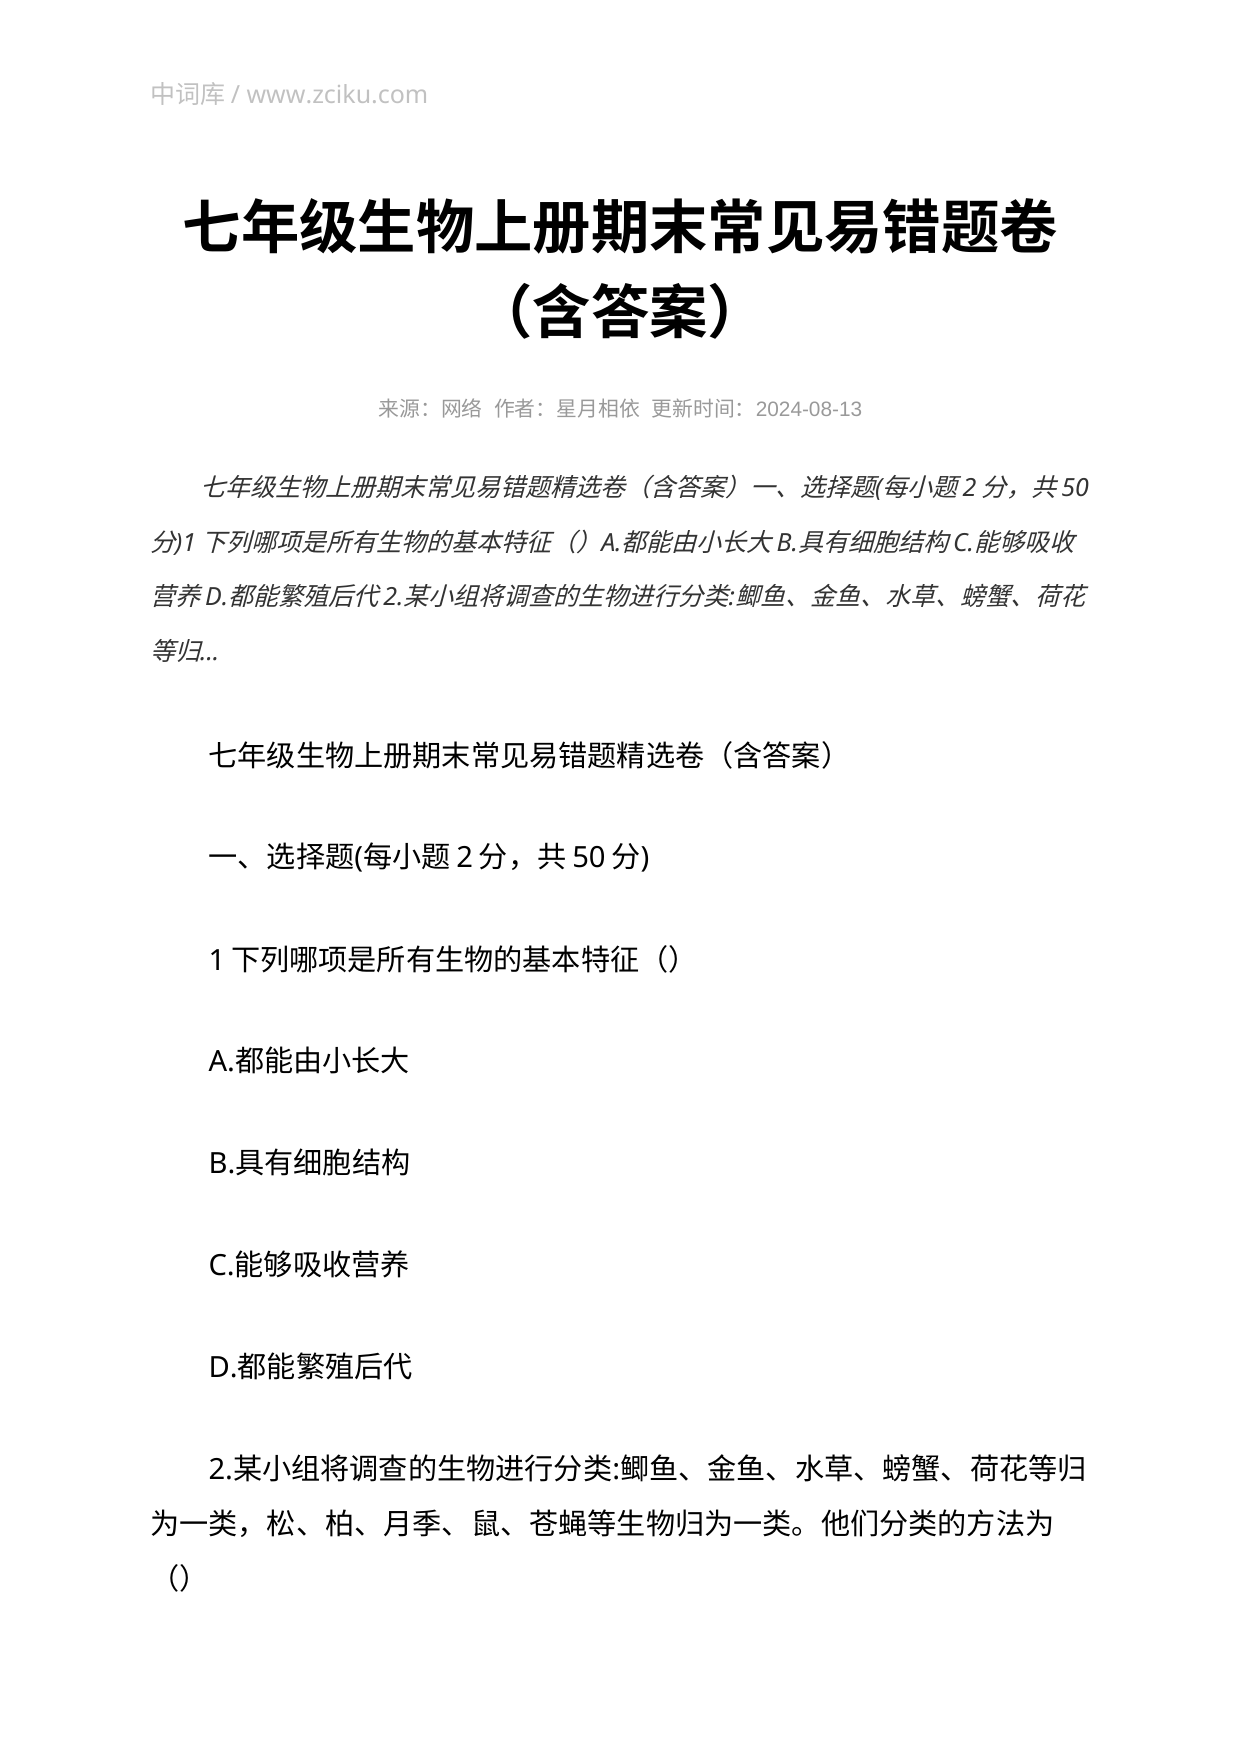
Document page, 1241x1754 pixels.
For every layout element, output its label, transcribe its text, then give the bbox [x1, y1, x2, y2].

text 来源：网络 作者：星月相依 更新时间：2024-08-13 [150, 397, 1090, 421]
text 一、选择题(每小题2分，共50分) [150, 834, 1090, 876]
text 七年级生物上册期末常见易错题精选卷（含答案）一、选择题(每小题2分，共50分)1下列哪项是所有生物的基本特征（）A.都能由小长大B.具有细胞结构C.能够吸收营养D.都能繁殖后代2.某小组将调查的生物进行分类:鲫鱼、金鱼、水草、螃蟹、荷花等归... [150, 468, 1090, 667]
text A.都能由小长大 [150, 1038, 1090, 1080]
text 2.某小组将调查的生物进行分类:鲫鱼、金鱼、水草、螃蟹、荷花等归为一类，松、柏、月季、鼠、苍蝇等生物归为一类。他们分类的方法为（） [150, 1446, 1090, 1598]
text 七年级生物上册期末常见易错题精选卷（含答案） [150, 732, 1090, 774]
text B.具有细胞结构 [150, 1140, 1090, 1182]
text D.都能繁殖后代 [150, 1344, 1090, 1386]
text C.能够吸收营养 [150, 1242, 1090, 1284]
subtitle 七年级生物上册期末常见易错题卷（含答案） [150, 181, 1090, 350]
text 1下列哪项是所有生物的基本特征（） [150, 936, 1090, 978]
